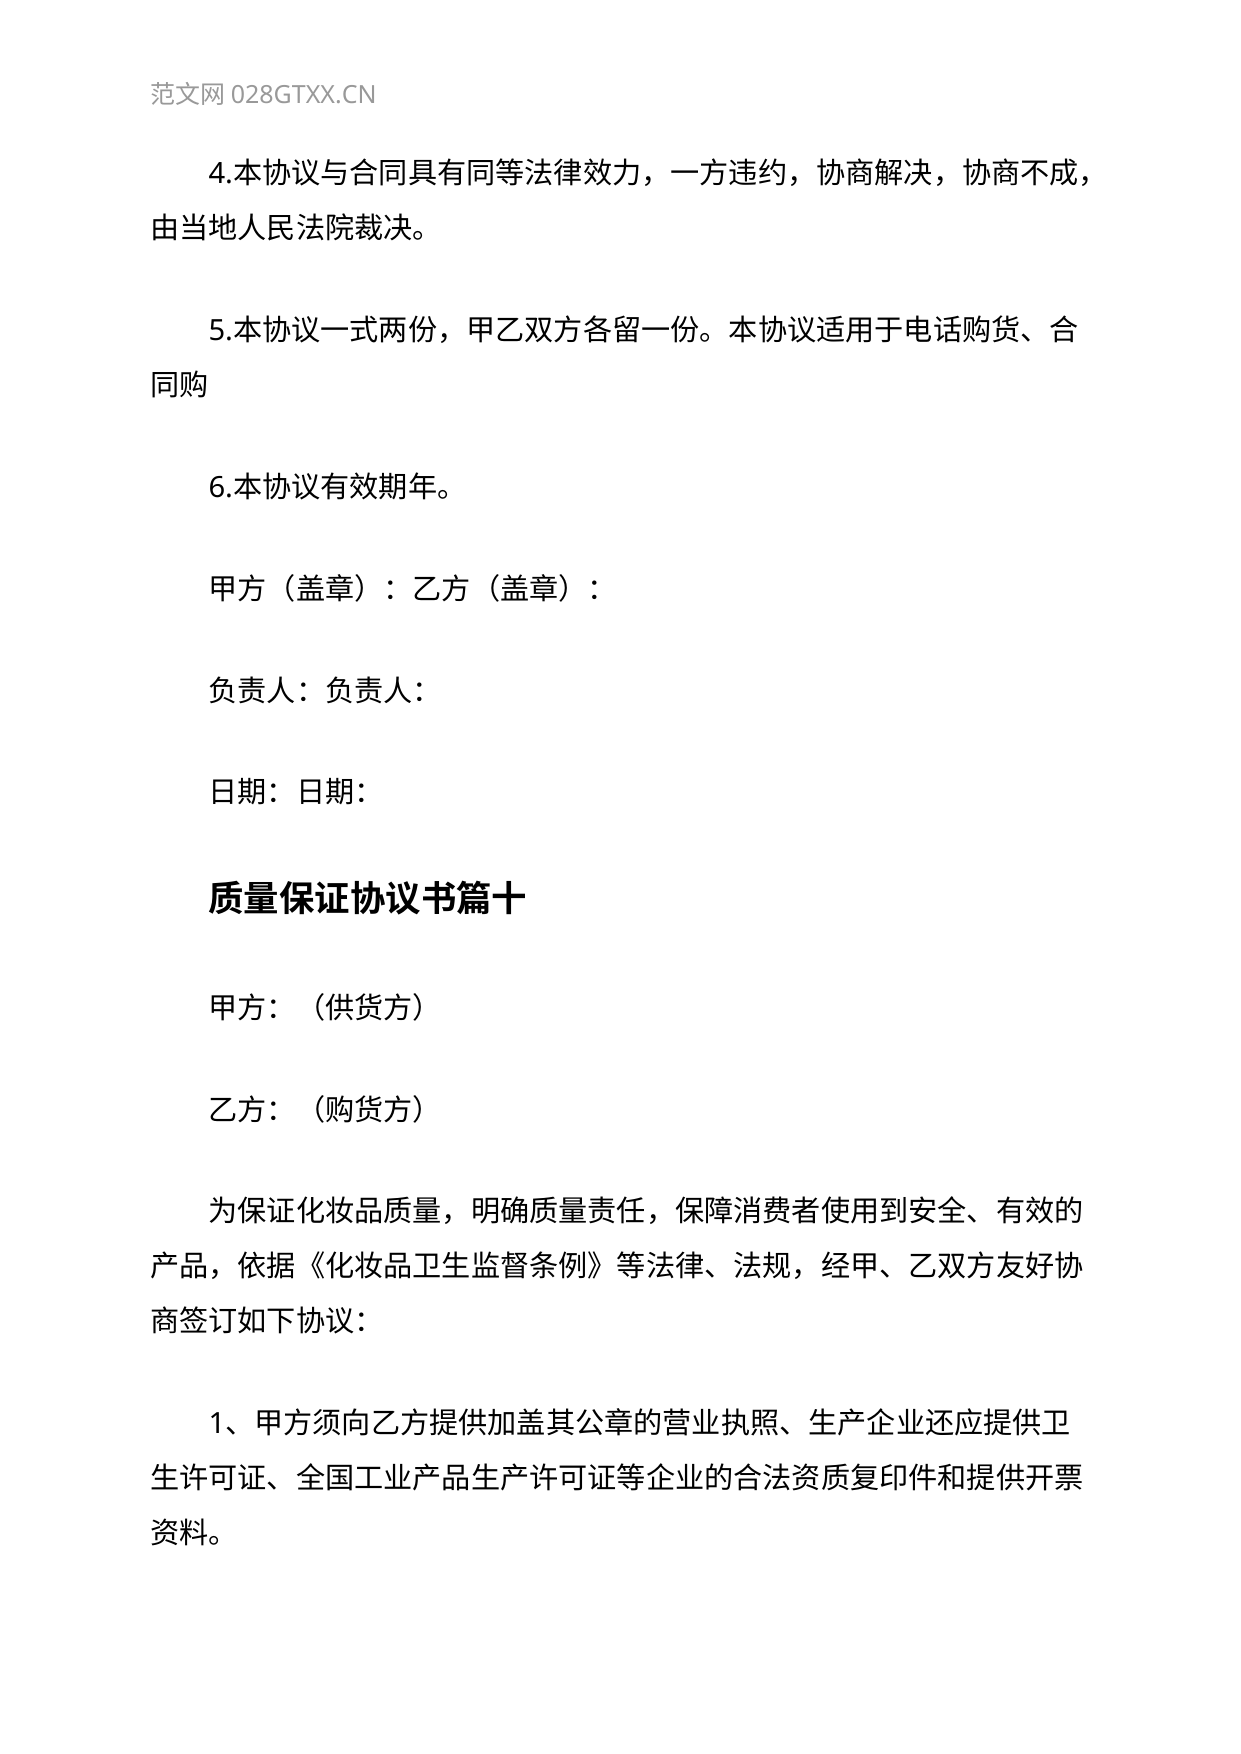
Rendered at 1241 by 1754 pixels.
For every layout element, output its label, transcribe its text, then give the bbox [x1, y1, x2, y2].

text 日期：日期： [150, 769, 1090, 811]
text 5.本协议一式两份，甲乙双方各留一份。本协议适用于电话购货、合同购 [150, 307, 1090, 404]
text 负责人：负责人： [150, 667, 1090, 709]
text 质量保证协议书篇十 [150, 871, 1090, 922]
text 4.本协议与合同具有同等法律效力，一方违约，协商解决，协商不成，由当地人民法院裁决。 [150, 150, 1090, 247]
text 1、甲方须向乙方提供加盖其公章的营业执照、生产企业还应提供卫生许可证、全国工业产品生产许可证等企业的合法资质复印件和提供开票资料。 [150, 1399, 1090, 1552]
text 甲方：（供货方） [150, 984, 1090, 1027]
text 甲方（盖章）：乙方（盖章）： [150, 566, 1090, 608]
text 为保证化妆品质量，明确质量责任，保障消费者使用到安全、有效的产品，依据《化妆品卫生监督条例》等法律、法规，经甲、乙双方友好协商签订如下协议： [150, 1188, 1090, 1340]
text 6.本协议有效期年。 [150, 463, 1090, 506]
text 乙方：（购货方） [150, 1086, 1090, 1128]
